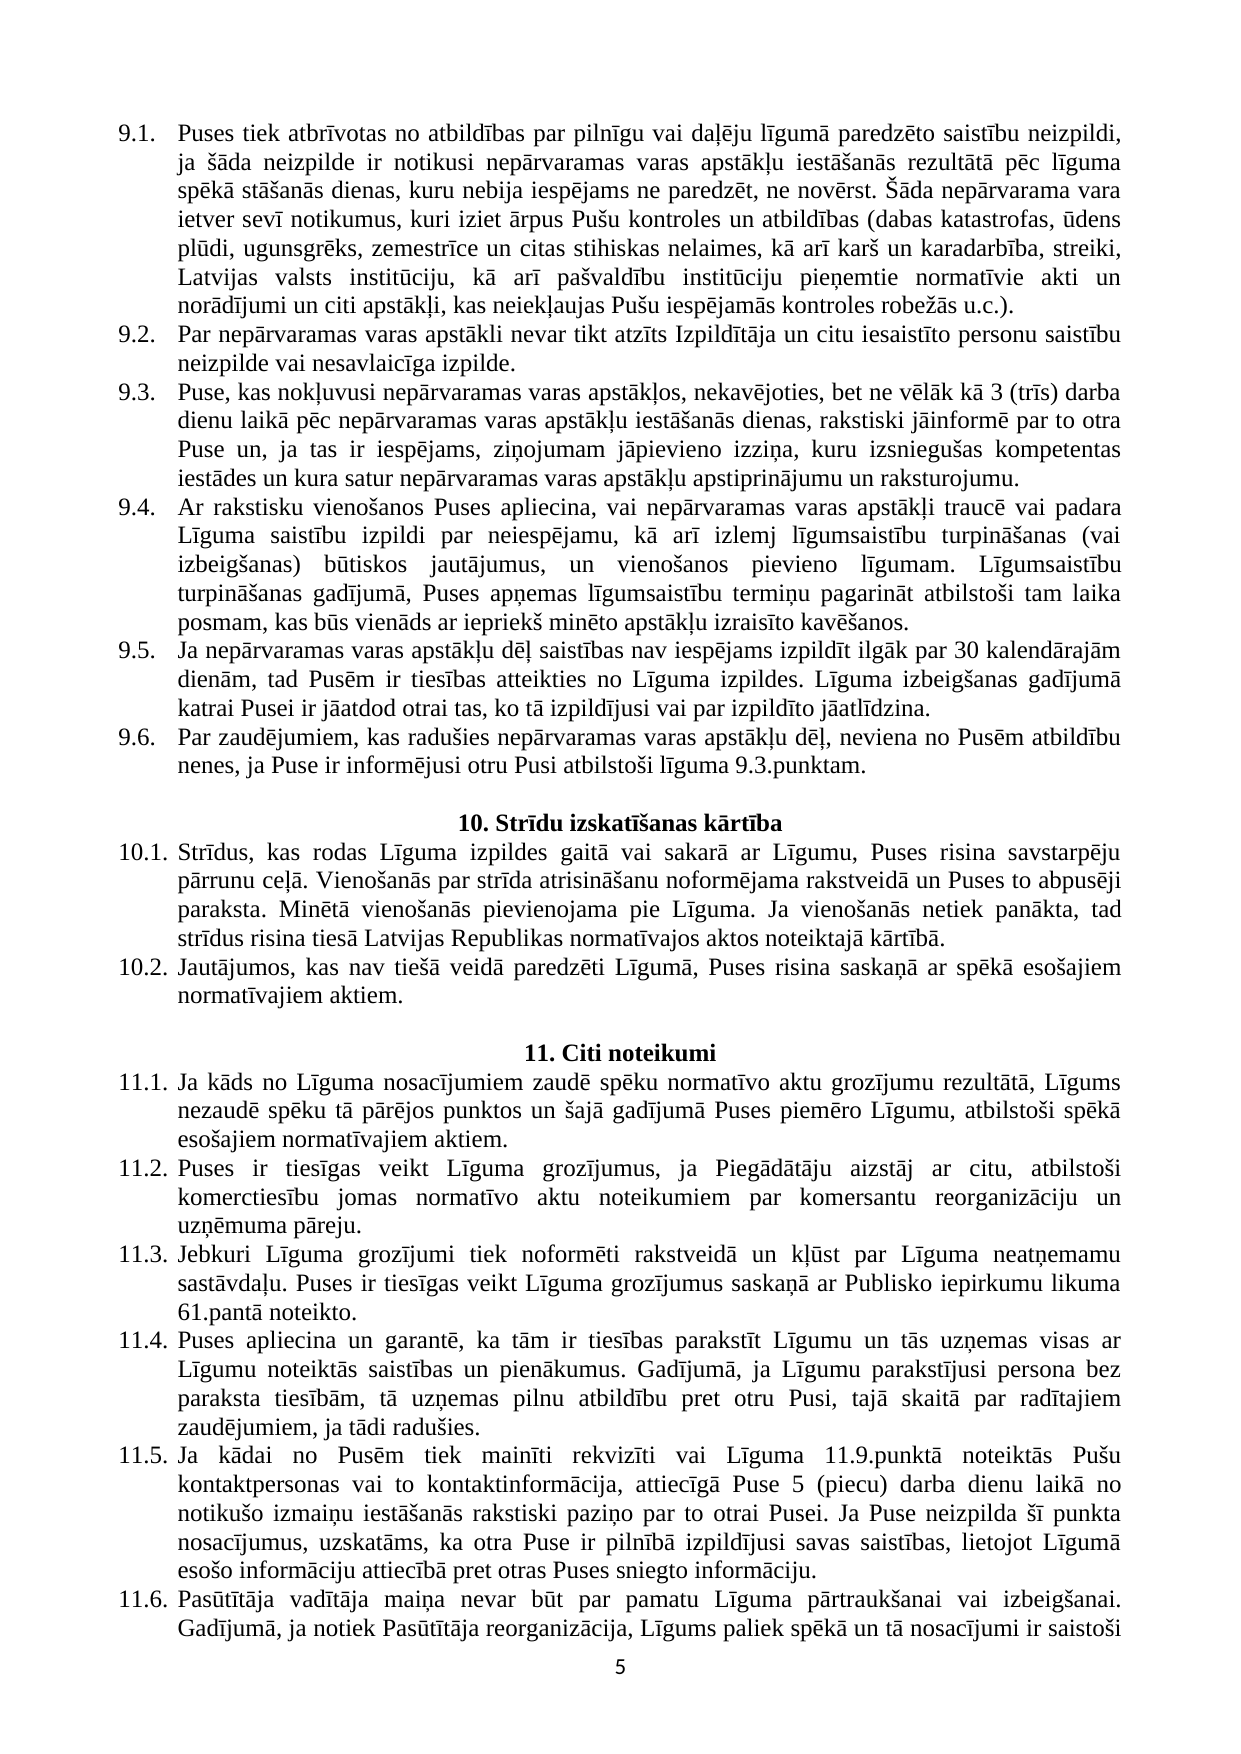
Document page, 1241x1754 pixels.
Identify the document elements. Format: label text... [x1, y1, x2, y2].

list Strīdu izskatīšanas kārtība [118, 808, 1122, 837]
list Jebkuri Līguma grozījumi tiek noformēti rakstveidā un kļūst par Līguma neatņemamu sastāvdaļu. Puses ir tiesīgas veikt Līguma grozījumus saskaņā ar Publisko iepirkumu likuma 61.pantā noteikto. [118, 1239, 1122, 1326]
list Ja nepārvaramas varas apstākļu dēļ saistības nav iespējams izpildīt ilgāk par 30 kalendārajām dienām, tad Pusēm ir tiesības atteikties no Līguma izpildes. Līguma izbeigšanas gadījumā katrai Pusei ir jāatdod otrai tas, ko tā izpildījusi vai par izpildīto jāatlīdzina. [118, 636, 1122, 722]
list Puses ir tiesīgas veikt Līguma grozījumus, ja Piegādātāju aizstāj ar citu, atbilstoši komerctiesību jomas normatīvo aktu noteikumiem par komersantu reorganizāciju un uzņēmuma pāreju. [118, 1153, 1122, 1239]
list Ja kādai no Pusēm tiek mainīti rekvizīti vai Līguma 11.9.punktā noteiktās Pušu kontaktpersonas vai to kontaktinformācija, attiecīgā Puse 5 (piecu) darba dienu laikā no notikušo izmaiņu iestāšanās rakstiski paziņo par to otrai Pusei. Ja Puse neizpilda šī punkta nosacījumus, uzskatāms, ka otra Puse ir pilnībā izpildījusi savas saistības, lietojot Līgumā esošo informāciju attiecībā pret otras Puses sniegto informāciju. [118, 1441, 1122, 1584]
list Jautājumos, kas nav tiešā veidā paredzēti Līgumā, Puses risina saskaņā ar spēkā esošajiem normatīvajiem aktiem. [118, 952, 1122, 1009]
list Par nepārvaramas varas apstākli nevar tikt atzīts Izpildītāja un citu iesaistīto personu saistību neizpilde vai nesavlaicīga izpilde. [118, 319, 1122, 377]
list Ar rakstisku vienošanos Puses apliecina, vai nepārvaramas varas apstākļi traucē vai padara Līguma saistību izpildi par neiespējamu, kā arī izlemj līgumsaistību turpināšanas (vai izbeigšanas) būtiskos jautājumus, un vienošanos pievieno līgumam. Līgumsaistību turpināšanas gadījumā, Puses apņemas līgumsaistību termiņu pagarināt atbilstoši tam laika posmam, kas būs vienāds ar iepriekš minēto apstākļu izraisīto kavēšanos. [118, 492, 1122, 636]
list Citi noteikumi [118, 1038, 1122, 1067]
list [118, 1584, 1122, 1642]
list Ja kāds no Līguma nosacījumiem zaudē spēku normatīvo aktu grozījumu rezultātā, Līgums nezaudē spēku tā pārējos punktos un šajā gadījumā Puses piemēro Līgumu, atbilstoši spēkā esošajiem normatīvajiem aktiem. [118, 1067, 1122, 1153]
list Puses tiek atbrīvotas no atbildības par pilnīgu vai daļēju līgumā paredzēto saistību neizpildi, ja šāda neizpilde ir notikusi nepārvaramas varas apstākļu iestāšanās rezultātā pēc līguma spēkā stāšanās dienas, kuru nebija iespējams ne paredzēt, ne novērst. Šāda nepārvarama vara ietver sevī notikumus, kuri iziet ārpus Pušu kontroles un atbildības (dabas katastrofas, ūdens plūdi, ugunsgrēks, zemestrīce un citas stihiskas nelaimes, kā arī karš un karadarbība, streiki, Latvijas valsts institūciju, kā arī pašvaldību institūciju pieņemtie normatīvie akti un norādījumi un citi apstākļi, kas neiekļaujas Pušu iespējamās kontroles robežās u.c.). [118, 118, 1122, 319]
list Par zaudējumiem, kas radušies nepārvaramas varas apstākļu dēļ, neviena no Pusēm atbildību nenes, ja Puse ir informējusi otru Pusi atbilstoši līguma 9.3.punktam. [118, 722, 1122, 779]
list Puse, kas nokļuvusi nepārvaramas varas apstākļos, nekavējoties, bet ne vēlāk kā 3 (trīs) darba dienu laikā pēc nepārvaramas varas apstākļu iestāšanās dienas, rakstiski jāinformē par to otra Puse un, ja tas ir iespējams, ziņojumam jāpievieno izziņa, kuru izsniegušas kompetentas iestādes un kura satur nepārvaramas varas apstākļu apstiprinājumu un raksturojumu. [118, 377, 1122, 492]
list Puses apliecina un garantē, ka tām ir tiesības parakstīt Līgumu un tās uzņemas visas ar Līgumu noteiktās saistības un pienākumus. Gadījumā, ja Līgumu parakstījusi persona bez paraksta tiesībām, tā uzņemas pilnu atbildību pret otru Pusi, tajā skaitā par radītajiem zaudējumiem, ja tādi radušies. [118, 1326, 1122, 1441]
list Strīdus, kas rodas Līguma izpildes gaitā vai sakarā ar Līgumu, Puses risina savstarpēju pārrunu ceļā. Vienošanās par strīda atrisināšanu noformējama rakstveidā un Puses to abpusēji paraksta. Minētā vienošanās pievienojama pie Līguma. Ja vienošanās netiek panākta, tad strīdus risina tiesā Latvijas Republikas normatīvajos aktos noteiktajā kārtībā. [118, 837, 1122, 952]
